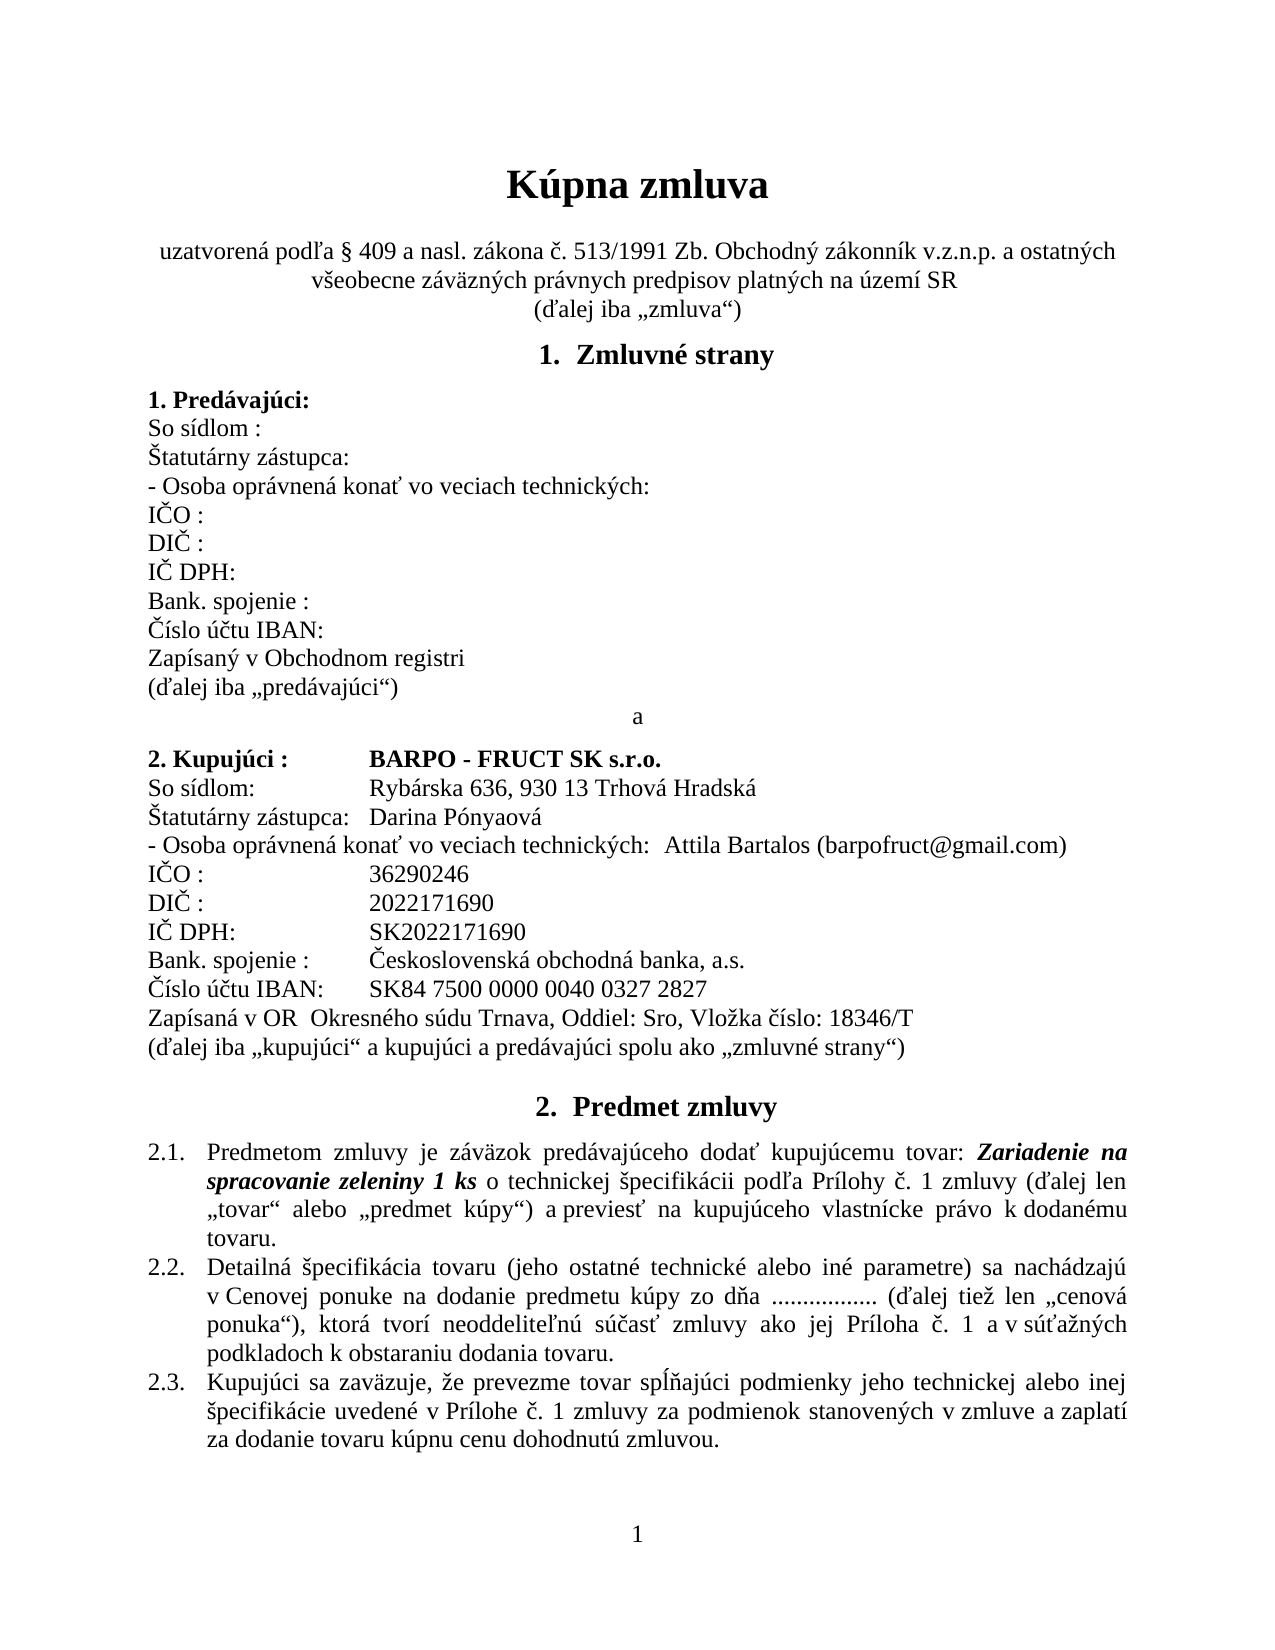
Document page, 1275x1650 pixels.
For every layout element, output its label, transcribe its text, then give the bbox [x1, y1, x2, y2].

text uzatvorená podľa § 409 a nasl. zákona č. 513/1991 Zb. Obchodný zákonník v.z.n.p. a ostatných všeobecne záväzných právnych predpisov platných na území SR [148, 236, 1127, 294]
text - Osoba oprávnená konať vo veciach technických: [148, 471, 1127, 500]
text IČ DPH: [148, 557, 1127, 586]
text So sídlom : [148, 413, 1127, 442]
list Zmluvné strany [185, 337, 1127, 370]
text (ďalej iba „kupujúci“ a kupujúci a predávajúci spolu ako „zmluvné strany“) [148, 1032, 1127, 1060]
text 2. Kupujúci : BARPO - FRUCT SK s.r.o. [148, 744, 1127, 773]
text DIČ : [148, 528, 1127, 557]
text Štatutárny zástupca: Darina Pónyaová [148, 802, 1127, 830]
text So sídlom: Rybárska 636, 930 13 Trhová Hradská [148, 773, 1127, 802]
text Bank. spojenie : Československá obchodná banka, a.s. [148, 945, 1127, 974]
text Číslo účtu IBAN: [148, 615, 1127, 643]
text Kúpna zmluva [148, 159, 1127, 207]
text DIČ : 2022171690 [148, 888, 1127, 917]
list Predmet zmluvy [185, 1089, 1127, 1123]
text (ďalej iba „zmluva“) [148, 294, 1127, 322]
text Zapísaný v Obchodnom registri [148, 643, 1127, 672]
text Bank. spojenie : [148, 586, 1127, 615]
list Predmetom zmluvy je záväzok predávajúceho dodať kupujúcemu tovar: Zariadenie na spracovanie zeleniny 1 ks o technickej špecifikácii podľa Prílohy č. 1 zmluvy (ďalej len „tovar“ alebo „predmet kúpy“) a previesť na kupujúceho vlastnícke právo k dodanému tovaru. [148, 1137, 1127, 1252]
text - Osoba oprávnená konať vo veciach technických: Attila Bartalos (barpofruct@gmail.com) [148, 830, 1127, 859]
text Číslo účtu IBAN: SK84 7500 0000 0040 0327 2827 [148, 974, 1127, 1003]
text IČO : 36290246 [148, 859, 1127, 888]
list Kupujúci sa zaväzuje, že prevezme tovar spĺňajúci podmienky jeho technickej alebo inej špecifikácie uvedené v Prílohe č. 1 zmluvy za podmienok stanovených v zmluve a zaplatí za dodanie tovaru kúpnu cenu dohodnutú zmluvou. [148, 1367, 1127, 1453]
text (ďalej iba „predávajúci“) [148, 672, 1127, 701]
text IČ DPH: SK2022171690 [148, 917, 1127, 945]
text IČO : [148, 500, 1127, 528]
text Zapísaná v OR Okresného súdu Trnava, Oddiel: Sro, Vložka číslo: 18346/T [148, 1003, 1127, 1032]
text Štatutárny zástupca: [148, 442, 1127, 471]
list Detailná špecifikácia tovaru (jeho ostatné technické alebo iné parametre) sa nachádzajú v Cenovej ponuke na dodanie predmetu kúpy zo dňa ................. (ďalej tiež len „cenová ponuka“), ktorá tvorí neoddeliteľnú súčasť zmluvy ako jej Príloha č. 1 a v súťažných podkladoch k obstaraniu dodania tovaru. [148, 1252, 1127, 1367]
text a [148, 701, 1127, 730]
text 1. Predávajúci: [148, 385, 1127, 413]
